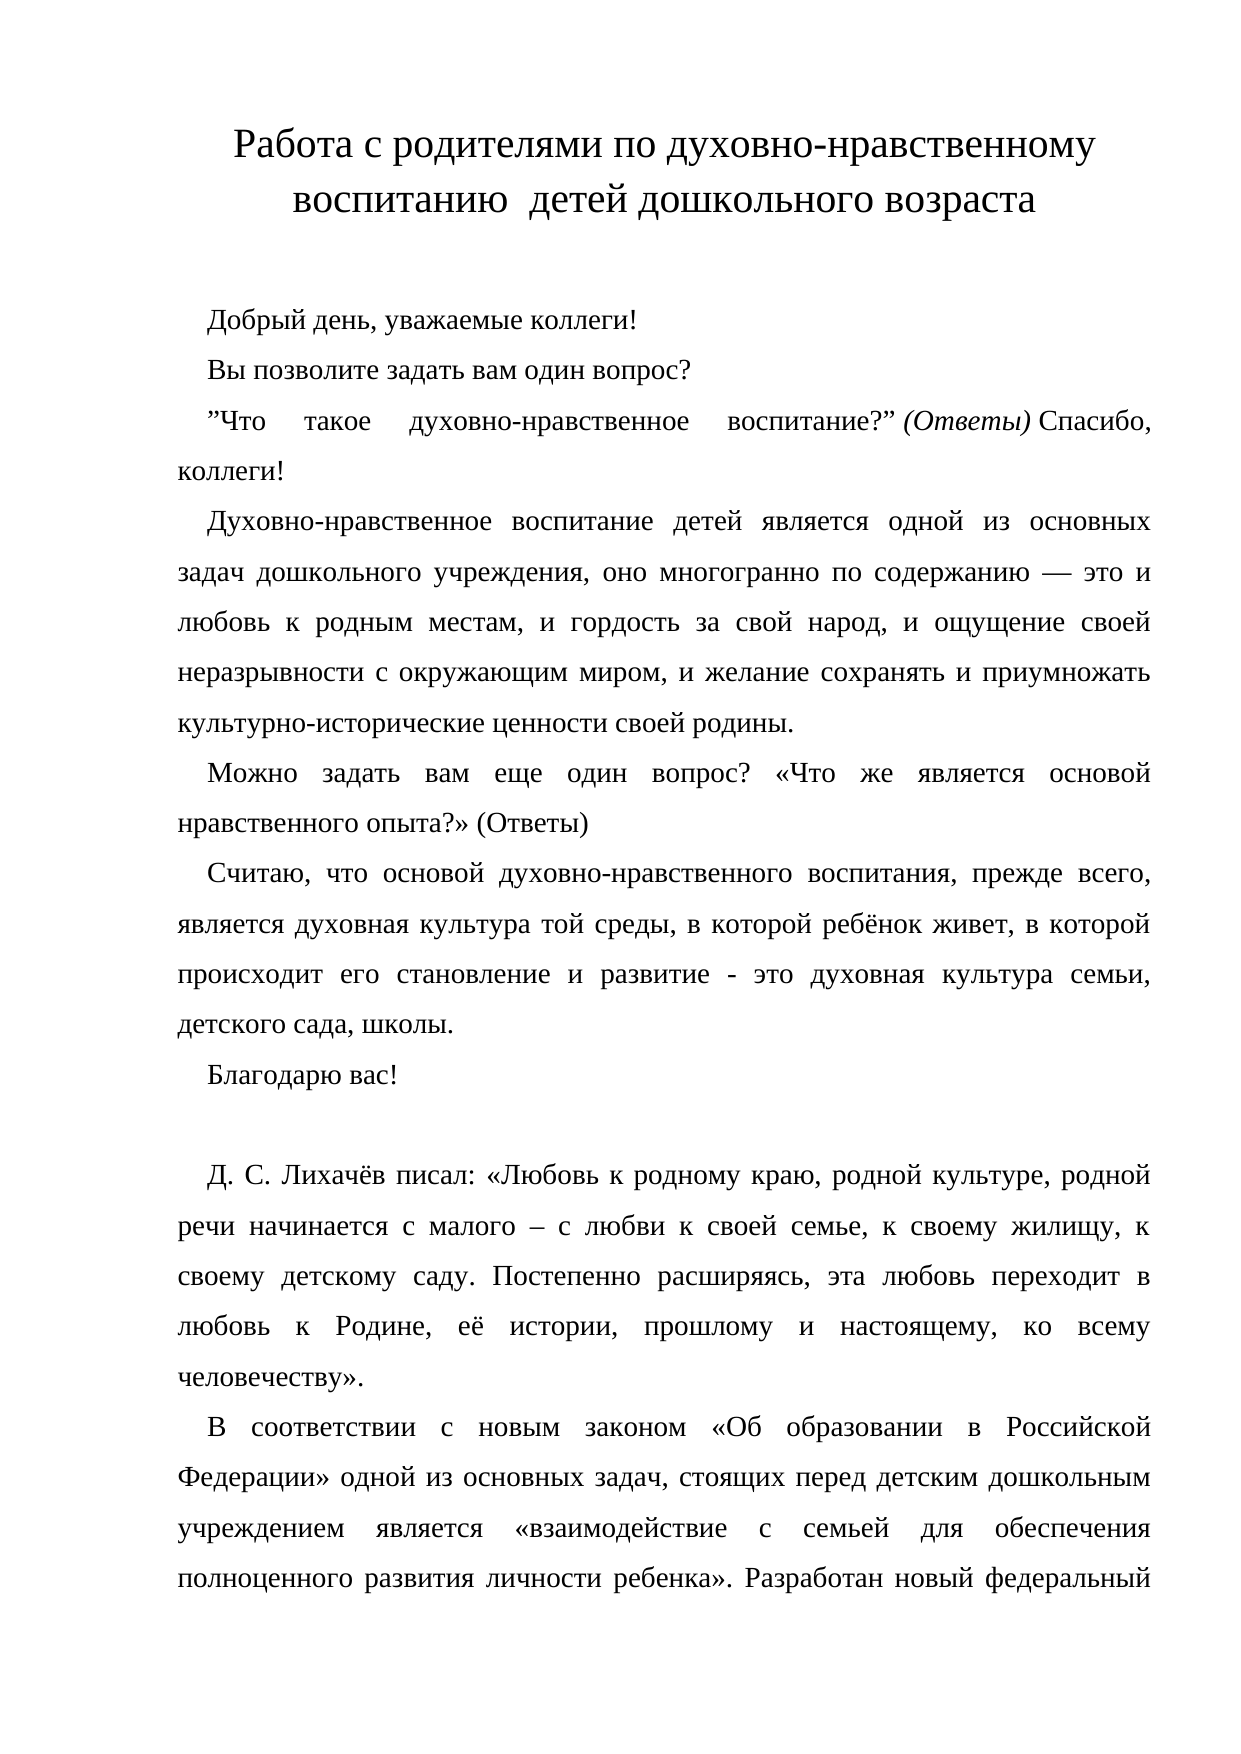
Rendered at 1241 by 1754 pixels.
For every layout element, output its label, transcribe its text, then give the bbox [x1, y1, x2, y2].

text Можно задать вам еще один вопрос? «Что же является основой нравственного опыта?» (Ответы) [177, 755, 1152, 839]
text Добрый день, уважаемые коллеги! [177, 302, 1152, 336]
text Считаю, что основой духовно-нравственного воспитания, прежде всего, является духовная культура той среды, в которой ребёнок живет, в которой происходит его становление и развитие - это духовная культура семьи, детского сада, школы. [177, 856, 1152, 1040]
text Вы позволите задать вам один вопрос? [177, 352, 1152, 386]
text Д. С. Лихачёв писал: «Любовь к родному краю, родной культуре, родной речи начинается с малого – с любви к своей семье, к своему жилищу, к своему детскому саду. Постепенно расширяясь, эта любовь переходит в любовь к Родине, её истории, прошлому и настоящему, ко всему человечеству». [177, 1157, 1152, 1392]
text Работа с родителями по духовно-нравственному воспитанию детей дошкольного возраста [177, 118, 1152, 221]
text ”Что такое духовно-нравственное воспитание?” (Ответы) Спасибо, коллеги! [177, 403, 1152, 487]
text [177, 1409, 1152, 1593]
text Благодарю вас! [177, 1057, 1152, 1090]
text Духовно-нравственное воспитание детей является одной из основных задач дошкольного учреждения, оно многогранно по содержанию — это и любовь к родным местам, и гордость за свой народ, и ощущение своей неразрывности с окружающим миром, и желание сохранять и приумножать культурно-исторические ценности своей родины. [177, 503, 1152, 738]
